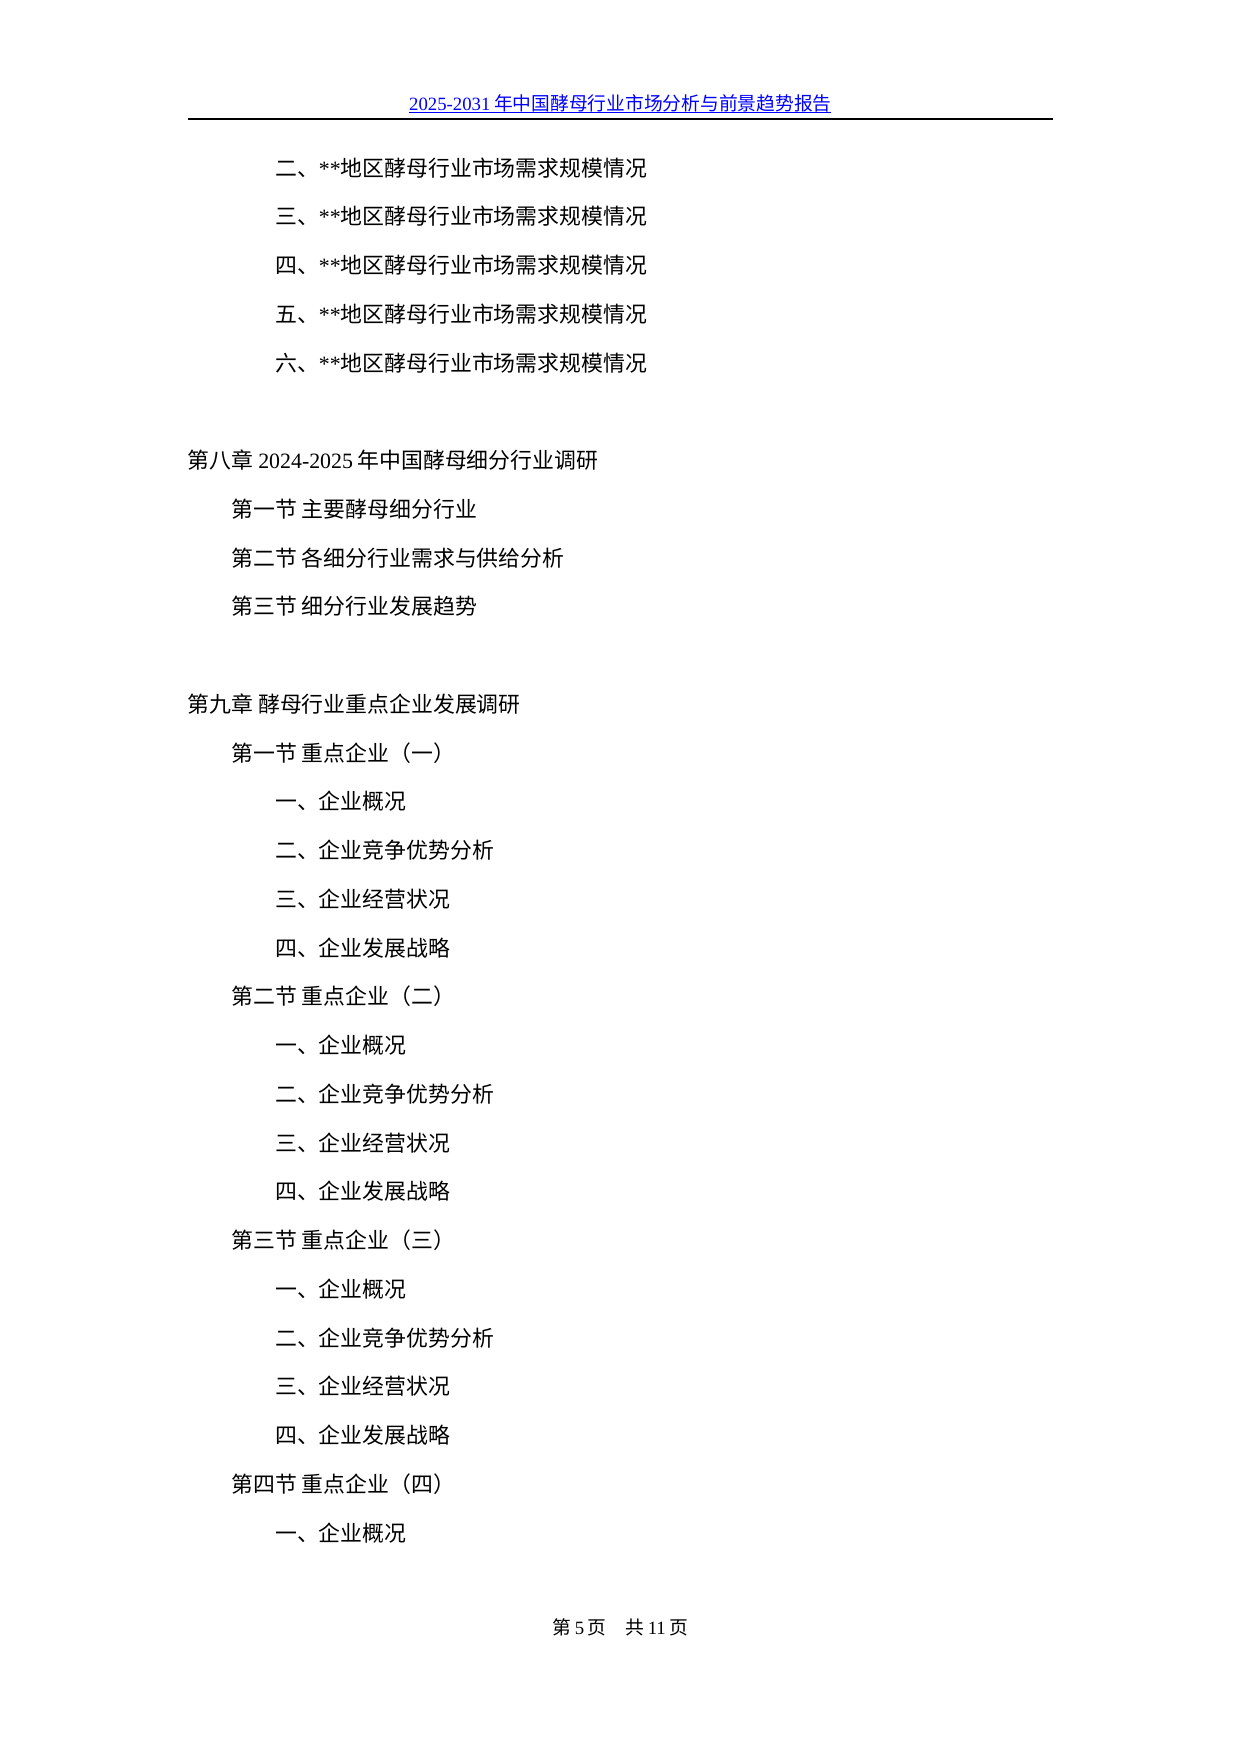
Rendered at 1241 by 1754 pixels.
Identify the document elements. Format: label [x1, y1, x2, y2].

text [187, 150, 1053, 1548]
